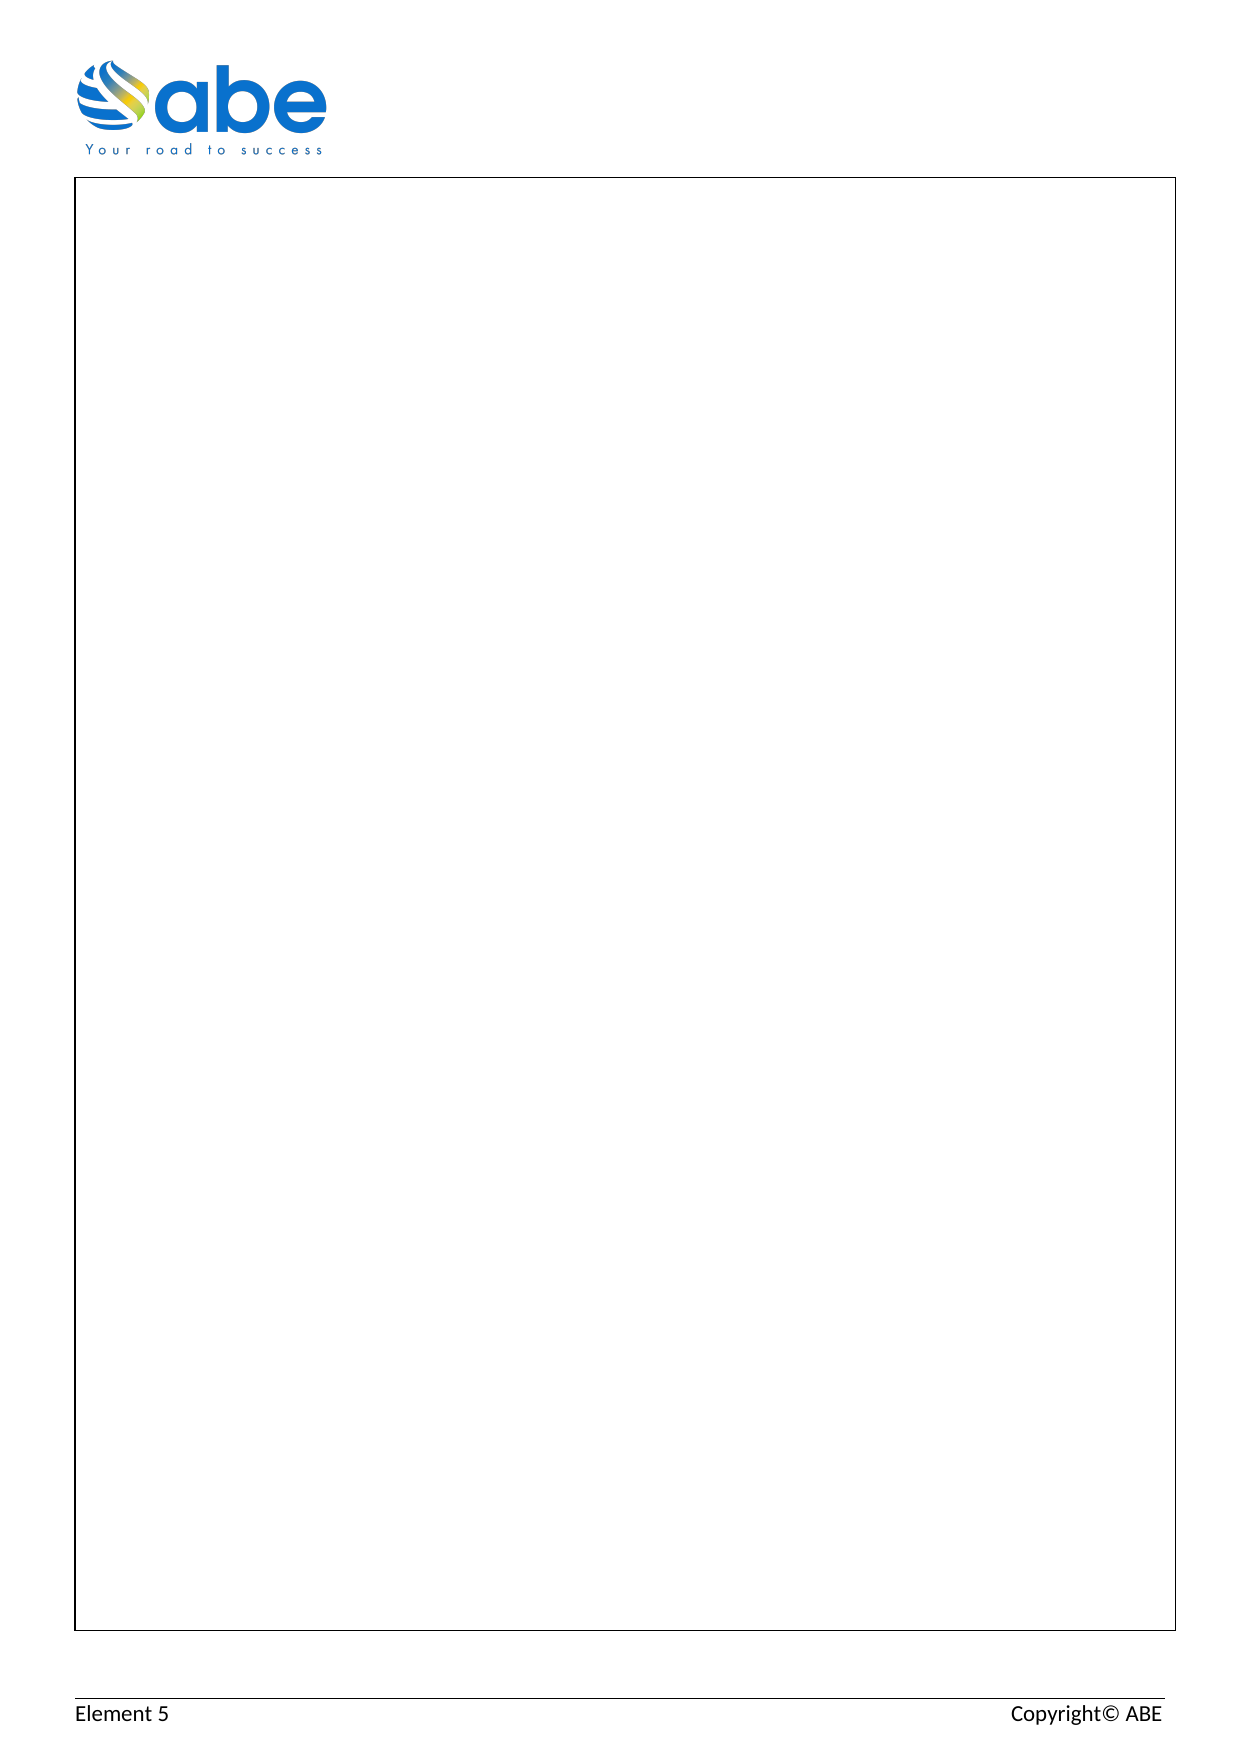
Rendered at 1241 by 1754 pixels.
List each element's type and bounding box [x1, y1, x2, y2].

table_cell [76, 178, 1175, 1630]
picture [75, 59, 328, 157]
